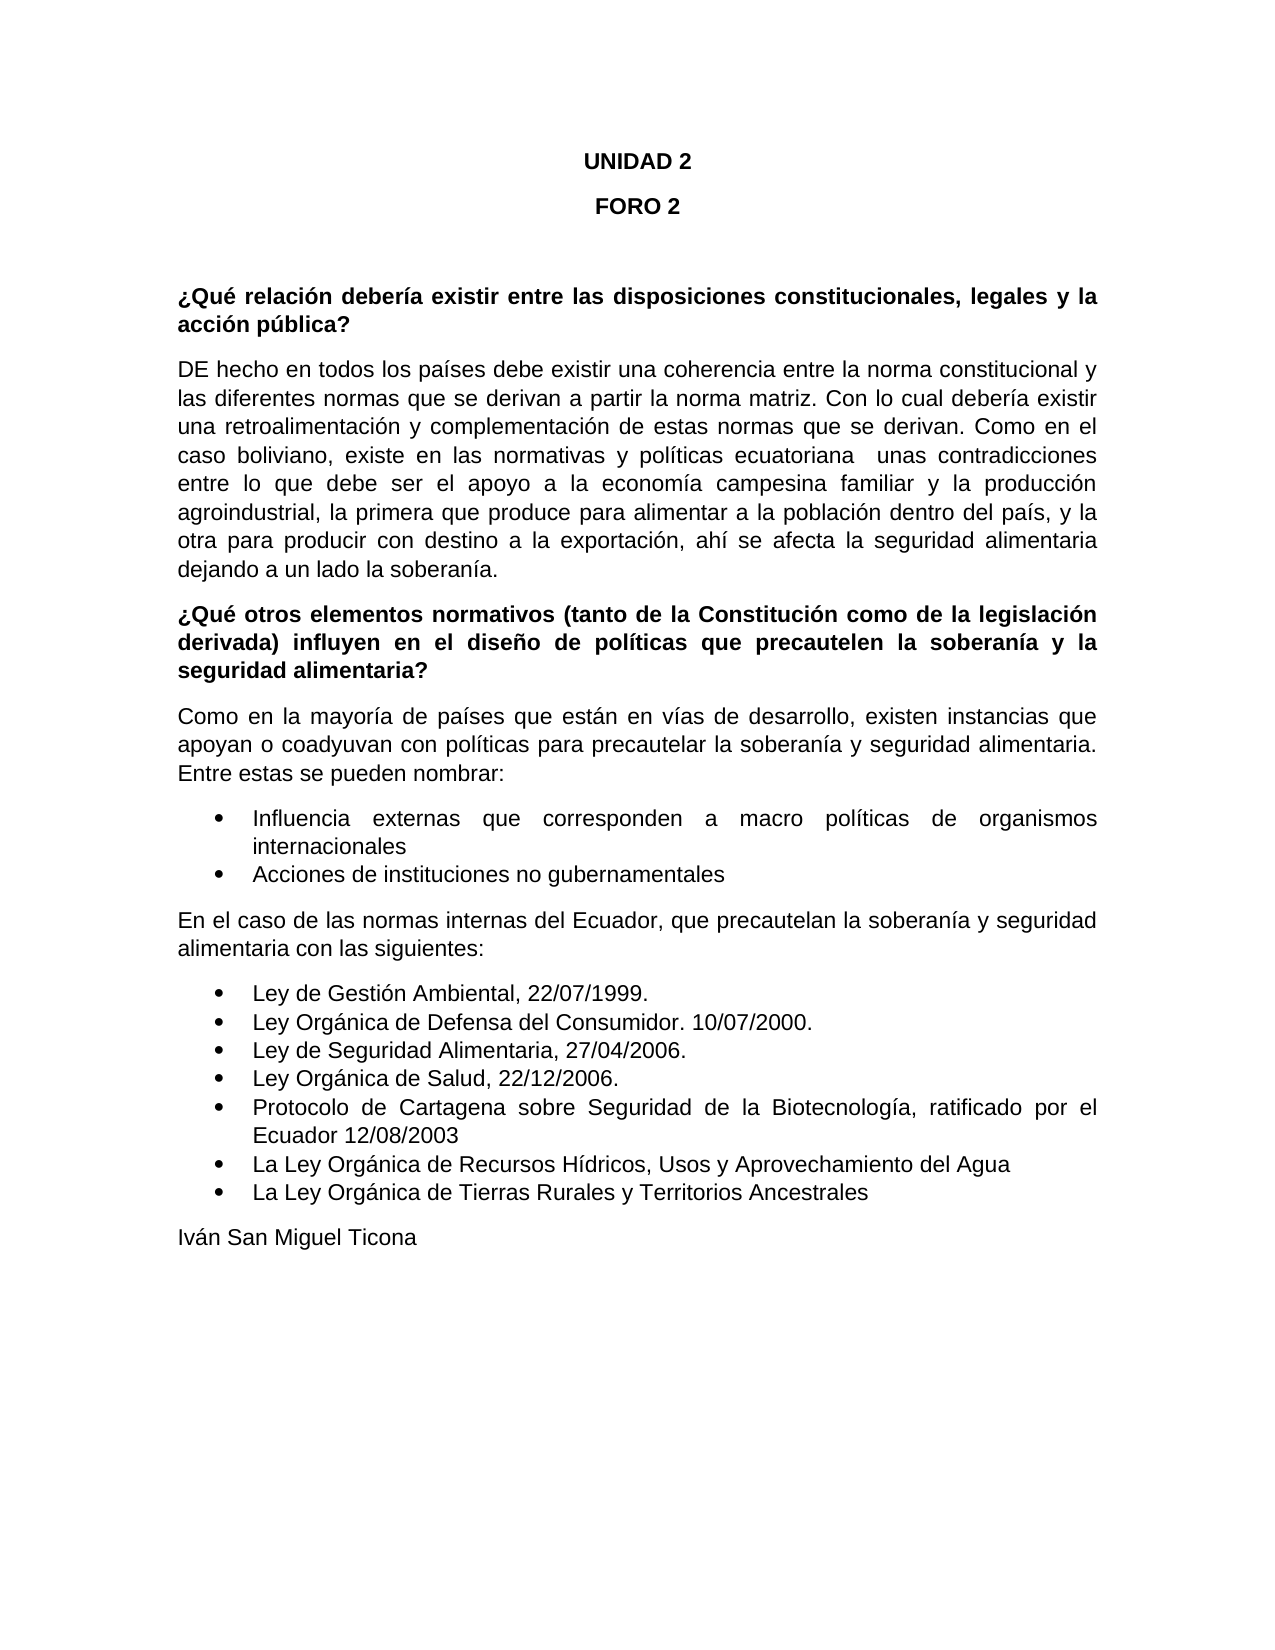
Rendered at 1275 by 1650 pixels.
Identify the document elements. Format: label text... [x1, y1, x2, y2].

text FORO 2 [177, 193, 1098, 219]
text UNIDAD 2 [177, 148, 1098, 174]
text ¿Qué relación debería existir entre las disposiciones constitucionales, legales y la acción pública? [177, 283, 1098, 338]
list Ley de Gestión Ambiental, 22/07/1999. [215, 980, 1098, 1006]
list La Ley Orgánica de Tierras Rurales y Territorios Ancestrales [215, 1179, 1098, 1206]
list Ley de Seguridad Alimentaria, 27/04/2006. [215, 1037, 1098, 1063]
text ¿Qué otros elementos normativos (tanto de la Constitución como de la legislación derivada) influyen en el diseño de políticas que precautelen la soberanía y la seguridad alimentaria? [177, 601, 1098, 684]
text En el caso de las normas internas del Ecuador, que precautelan la soberanía y seguridad alimentaria con las siguientes: [177, 907, 1098, 961]
list La Ley Orgánica de Recursos Hídricos, Usos y Aprovechamiento del Agua [215, 1151, 1098, 1177]
list Ley Orgánica de Salud, 22/12/2006. [215, 1065, 1098, 1092]
text Como en la mayoría de países que están en vías de desarrollo, existen instancias que apoyan o coadyuvan con políticas para precautelar la soberanía y seguridad alimentaria. Entre estas se pueden nombrar: [177, 703, 1098, 786]
list Ley Orgánica de Defensa del Consumidor. 10/07/2000. [215, 1008, 1098, 1035]
list Influencia externas que corresponden a macro políticas de organismos internacionales [215, 804, 1098, 859]
text DE hecho en todos los países debe existir una coherencia entre la norma constitucional y las diferentes normas que se derivan a partir la norma matriz. Con lo cual debería existir una retroalimentación y complementación de estas normas que se derivan. Como en el caso boliviano, existe en las normativas y políticas ecuatoriana unas contradicciones entre lo que debe ser el apoyo a la economía campesina familiar y la producción agroindustrial, la primera que produce para alimentar a la población dentro del país, y la otra para producir con destino a la exportación, ahí se afecta la seguridad alimentaria dejando a un lado la soberanía. [177, 356, 1098, 582]
text Iván San Miguel Ticona [177, 1224, 1098, 1251]
list Acciones de instituciones no gubernamentales [215, 861, 1098, 888]
list Protocolo de Cartagena sobre Seguridad de la Biotecnología, ratificado por el Ecuador 12/08/2003 [215, 1094, 1098, 1149]
